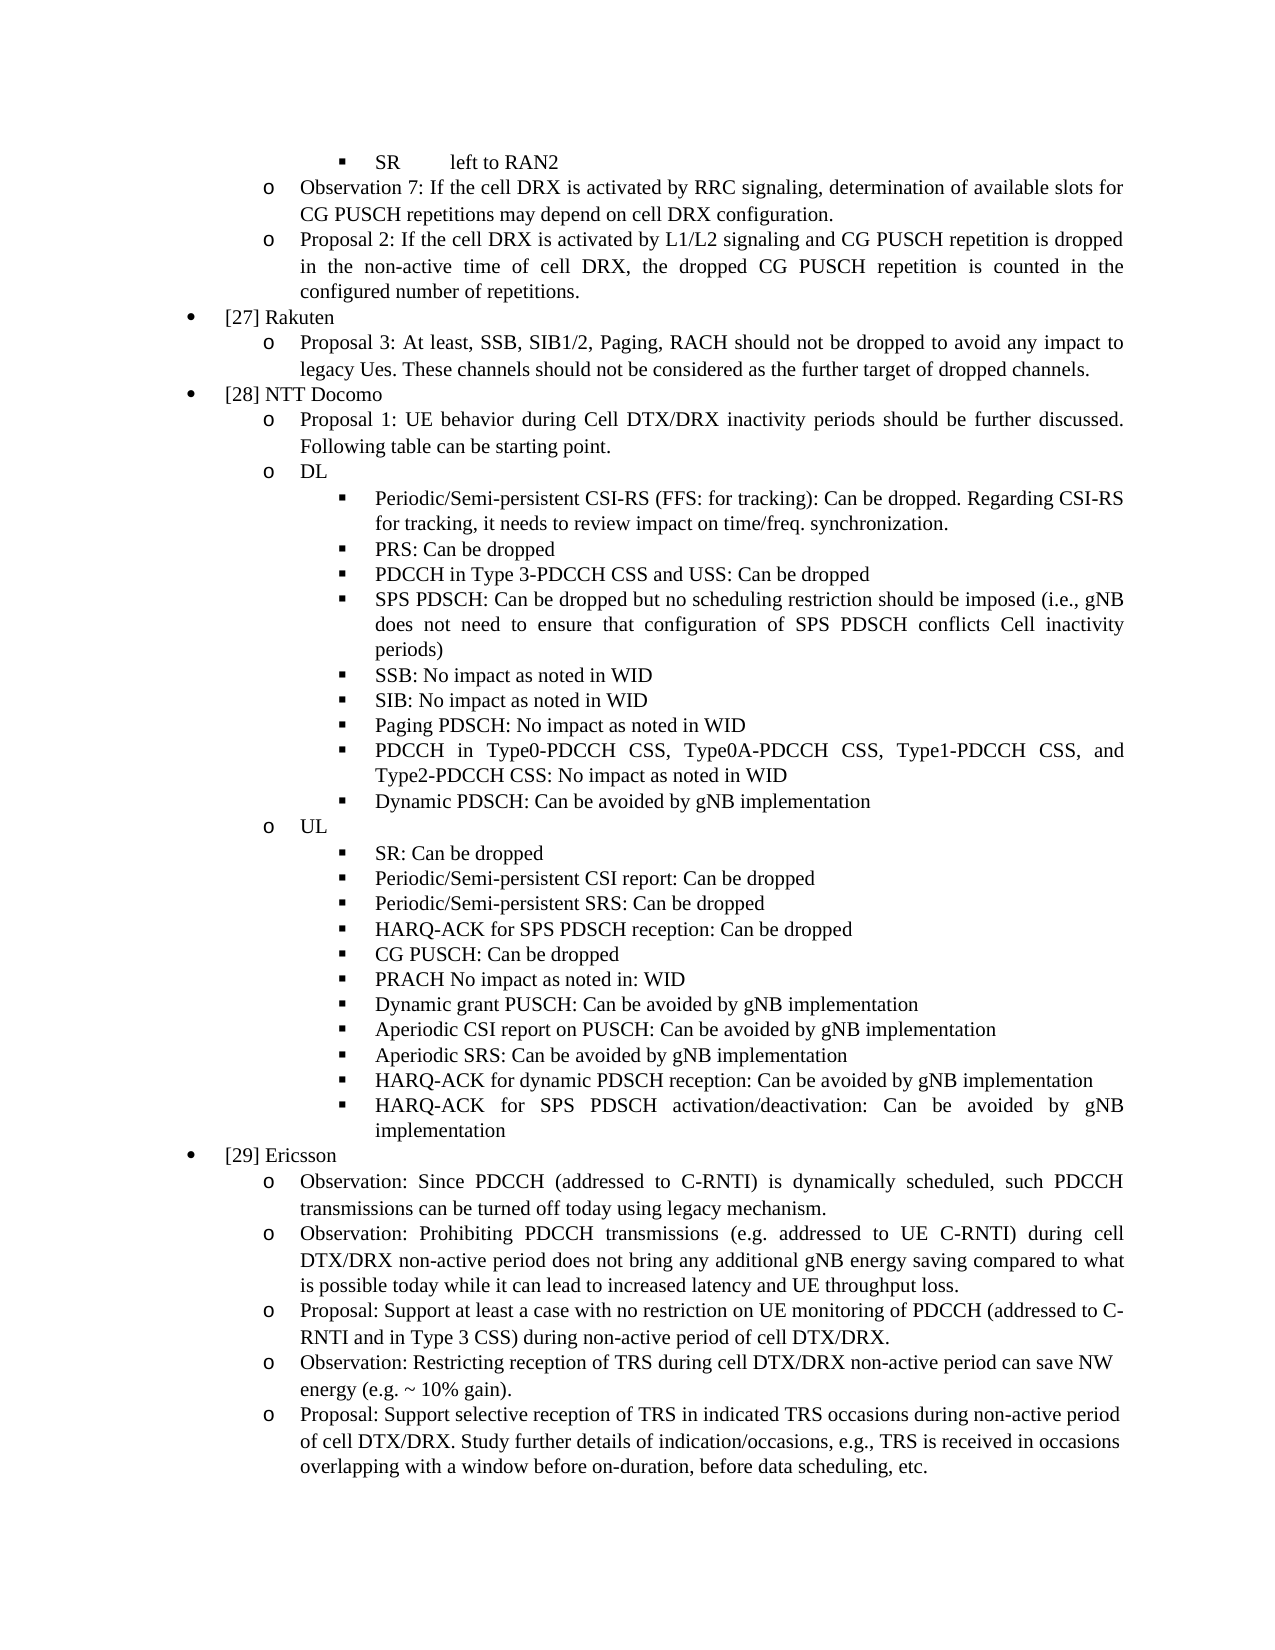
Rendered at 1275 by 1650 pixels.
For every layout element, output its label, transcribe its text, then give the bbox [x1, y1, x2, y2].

list PDCCH in Type0-PDCCH CSS, Type0A-PDCCH CSS, Type1-PDCCH CSS, and Type2-PDCCH CSS: No impact as noted in WID [337, 738, 1125, 787]
list DL [262, 459, 1125, 485]
list HARQ-ACK for dynamic PDSCH reception: Can be avoided by gNB implementation [337, 1068, 1125, 1092]
list Periodic/Semi-persistent CSI report: Can be dropped [337, 866, 1125, 890]
list HARQ-ACK for SPS PDSCH activation/deactivation: Can be avoided by gNB implementation [337, 1093, 1125, 1142]
list Observation: Since PDCCH (addressed to C-RNTI) is dynamically scheduled, such PDCCH transmissions can be turned off today using legacy mechanism. [262, 1168, 1125, 1219]
list SR: Can be dropped [337, 841, 1125, 865]
list Periodic/Semi-persistent CSI-RS (FFS: for tracking): Can be dropped. Regarding CSI-RS for tracking, it needs to review impact on time/freq. synchronization. [337, 486, 1125, 535]
list Proposal: Support at least a case with no restriction on UE monitoring of PDCCH (addressed to C-RNTI and in Type 3 CSS) during non-active period of cell DTX/DRX. [262, 1298, 1125, 1349]
list SIB: No impact as noted in WID [337, 688, 1125, 712]
list Proposal 2: If the cell DRX is activated by L1/L2 signaling and CG PUSCH repetition is dropped in the non-active time of cell DRX, the dropped CG PUSCH repetition is counted in the configured number of repetitions. [262, 227, 1125, 303]
list Dynamic grant PUSCH: Can be avoided by gNB implementation [337, 992, 1125, 1016]
list PRACH No impact as noted in: WID [337, 967, 1125, 991]
list [28] NTT Docomo [187, 382, 1125, 406]
list CG PUSCH: Can be dropped [337, 942, 1125, 966]
list Periodic/Semi-persistent SRS: Can be dropped [337, 891, 1125, 915]
list UL [262, 814, 1125, 839]
list Dynamic PDSCH: Can be avoided by gNB implementation [337, 789, 1125, 813]
list Observation: Restricting reception of TRS during cell DTX/DRX non-active period can save NW energy (e.g. ~ 10% gain). [262, 1350, 1125, 1401]
list HARQ-ACK for SPS PDSCH reception: Can be dropped [337, 916, 1125, 941]
list Proposal 3: At least, SSB, SIB1/2, Paging, RACH should not be dropped to avoid any impact to legacy Ues. These channels should not be considered as the further target of dropped channels. [262, 330, 1125, 381]
list [27] Rakuten [187, 304, 1125, 329]
list [29] Ericsson [187, 1143, 1125, 1167]
list Observation: Prohibiting PDCCH transmissions (e.g. addressed to UE C-RNTI) during cell DTX/DRX non-active period does not bring any additional gNB energy saving compared to what is possible today while it can lead to increased latency and UE throughput loss. [262, 1221, 1125, 1297]
list PRS: Can be dropped [337, 537, 1125, 561]
list Proposal 1: UE behavior during Cell DTX/DRX inactivity periods should be further discussed. Following table can be starting point. [262, 407, 1125, 458]
list Observation 7: If the cell DRX is activated by RRC signaling, determination of available slots for CG PUSCH repetitions may depend on cell DRX configuration. [262, 175, 1125, 226]
list Aperiodic CSI report on PUSCH: Can be avoided by gNB implementation [337, 1017, 1125, 1041]
list SR left to RAN2 [337, 150, 1125, 174]
list Paging PDSCH: No impact as noted in WID [337, 713, 1125, 737]
list Proposal: Support selective reception of TRS in indicated TRS occasions during non-active period of cell DTX/DRX. Study further details of indication/occasions, e.g., TRS is received in occasions overlapping with a window before on-duration, before data scheduling, etc. [262, 1402, 1125, 1478]
list SSB: No impact as noted in WID [337, 663, 1125, 687]
list SPS PDSCH: Can be dropped but no scheduling restriction should be imposed (i.e., gNB does not need to ensure that configuration of SPS PDSCH conflicts Cell inactivity periods) [337, 587, 1125, 661]
list Aperiodic SRS: Can be avoided by gNB implementation [337, 1042, 1125, 1067]
list PDCCH in Type 3-PDCCH CSS and USS: Can be dropped [337, 562, 1125, 586]
